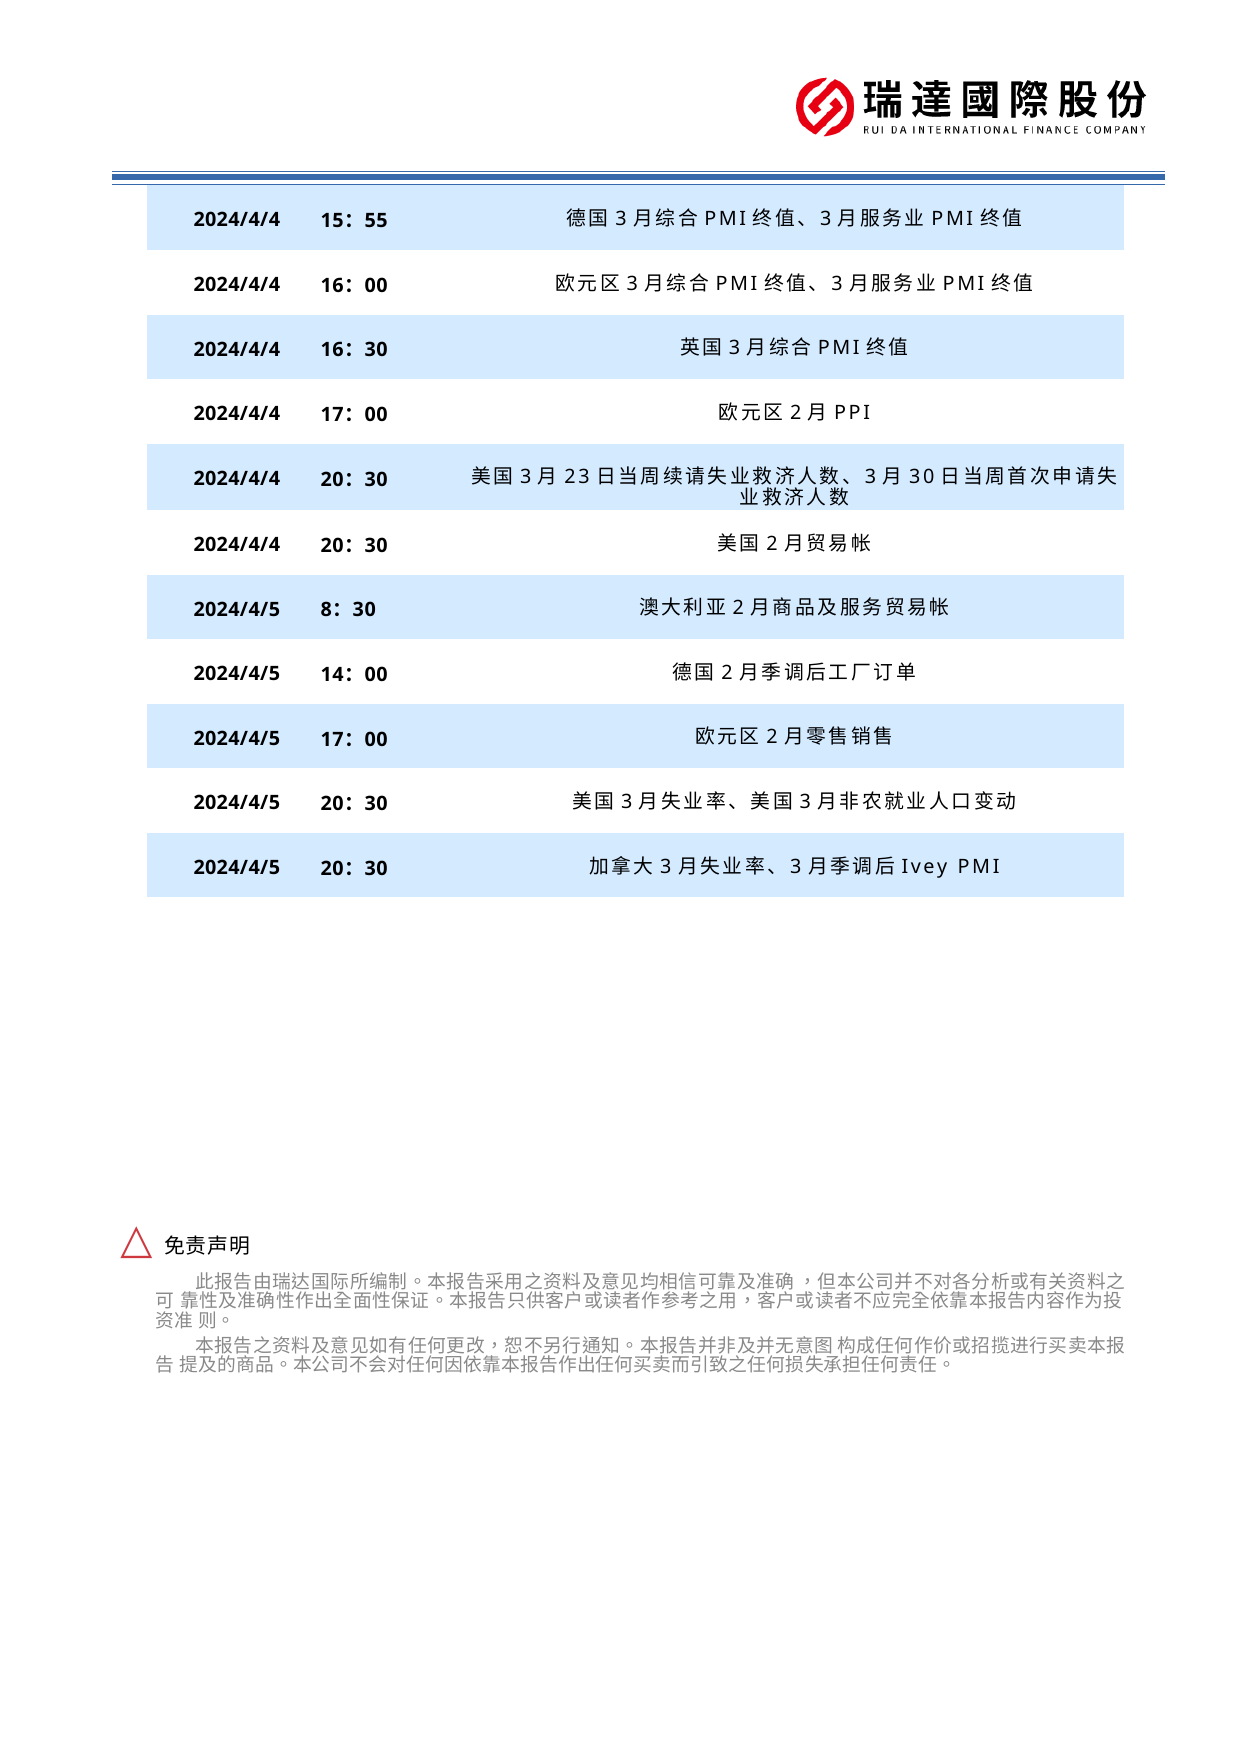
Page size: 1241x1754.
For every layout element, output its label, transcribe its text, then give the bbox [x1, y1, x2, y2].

text 此报告由瑞达国际所编制。本报告采用之资料及意见均相信可靠及准确，但本公司并不对各分析或有关资料之可 靠性及准确性作出全面性保证。本报告只供客户或读者作参考之用，客户或读者不应完全依靠本报告内容作为投资准 则。 [156, 1272, 1127, 1333]
table_cell 2024/4/4 [147, 315, 310, 379]
table_cell 17：00 [310, 704, 464, 768]
table_cell 20：30 [310, 510, 464, 574]
table_cell 20：30 [310, 768, 464, 833]
table_cell 加拿大3月失业率、3月季调后Ivey PMI [464, 833, 1124, 897]
table_cell 欧元区3月综合PMI终值、3月服务业PMI终值 [464, 250, 1124, 314]
table_cell 美国3月失业率、美国3月非农就业人口变动 [464, 768, 1124, 833]
table_cell 德国2月季调后工厂订单 [464, 639, 1124, 704]
table_cell 2024/4/5 [147, 704, 310, 768]
table_cell 2024/4/4 [147, 510, 310, 574]
table_cell 欧元区2月PPI [464, 379, 1124, 444]
table_cell 英国3月综合PMI终值 [464, 315, 1124, 379]
table_cell 15：55 [310, 185, 464, 250]
table_cell 20：30 [310, 444, 464, 510]
table_cell 2024/4/4 [147, 250, 310, 314]
table_cell 澳大利亚2月商品及服务贸易帐 [464, 575, 1124, 639]
table_cell 17：00 [310, 379, 464, 444]
table_cell 8：30 [310, 575, 464, 639]
table_cell 德国3月综合PMI终值、3月服务业PMI终值 [464, 185, 1124, 250]
table_cell 16：30 [310, 315, 464, 379]
table_cell 美国3月23日当周续请失业救济人数、3月30日当周首次申请失业救济人数 [464, 444, 1124, 510]
text △ 免责声明 [120, 1222, 1200, 1266]
table_cell 2024/4/4 [147, 379, 310, 444]
table_cell 2024/4/5 [147, 768, 310, 833]
table_cell 2024/4/5 [147, 639, 310, 704]
table_cell 2024/4/5 [147, 833, 310, 897]
table_cell 2024/4/5 [147, 575, 310, 639]
table_cell 2024/4/4 [147, 444, 310, 510]
table_cell 2024/4/4 [147, 185, 310, 250]
table_cell 20：30 [310, 833, 464, 897]
table_cell 美国2月贸易帐 [464, 510, 1124, 574]
text 本报告之资料及意见如有任何更改，恕不另行通知。本报告并非及并无意图构成任何作价或招揽进行买卖本报告 提及的商品。本公司不会对任何因依靠本报告作出任何买卖而引致之任何损失承担任何责任。 [155, 1337, 1127, 1377]
table_cell 16：00 [310, 250, 464, 314]
picture [785, 37, 1157, 171]
table_cell 14：00 [310, 639, 464, 704]
table_cell 欧元区2月零售销售 [464, 704, 1124, 768]
